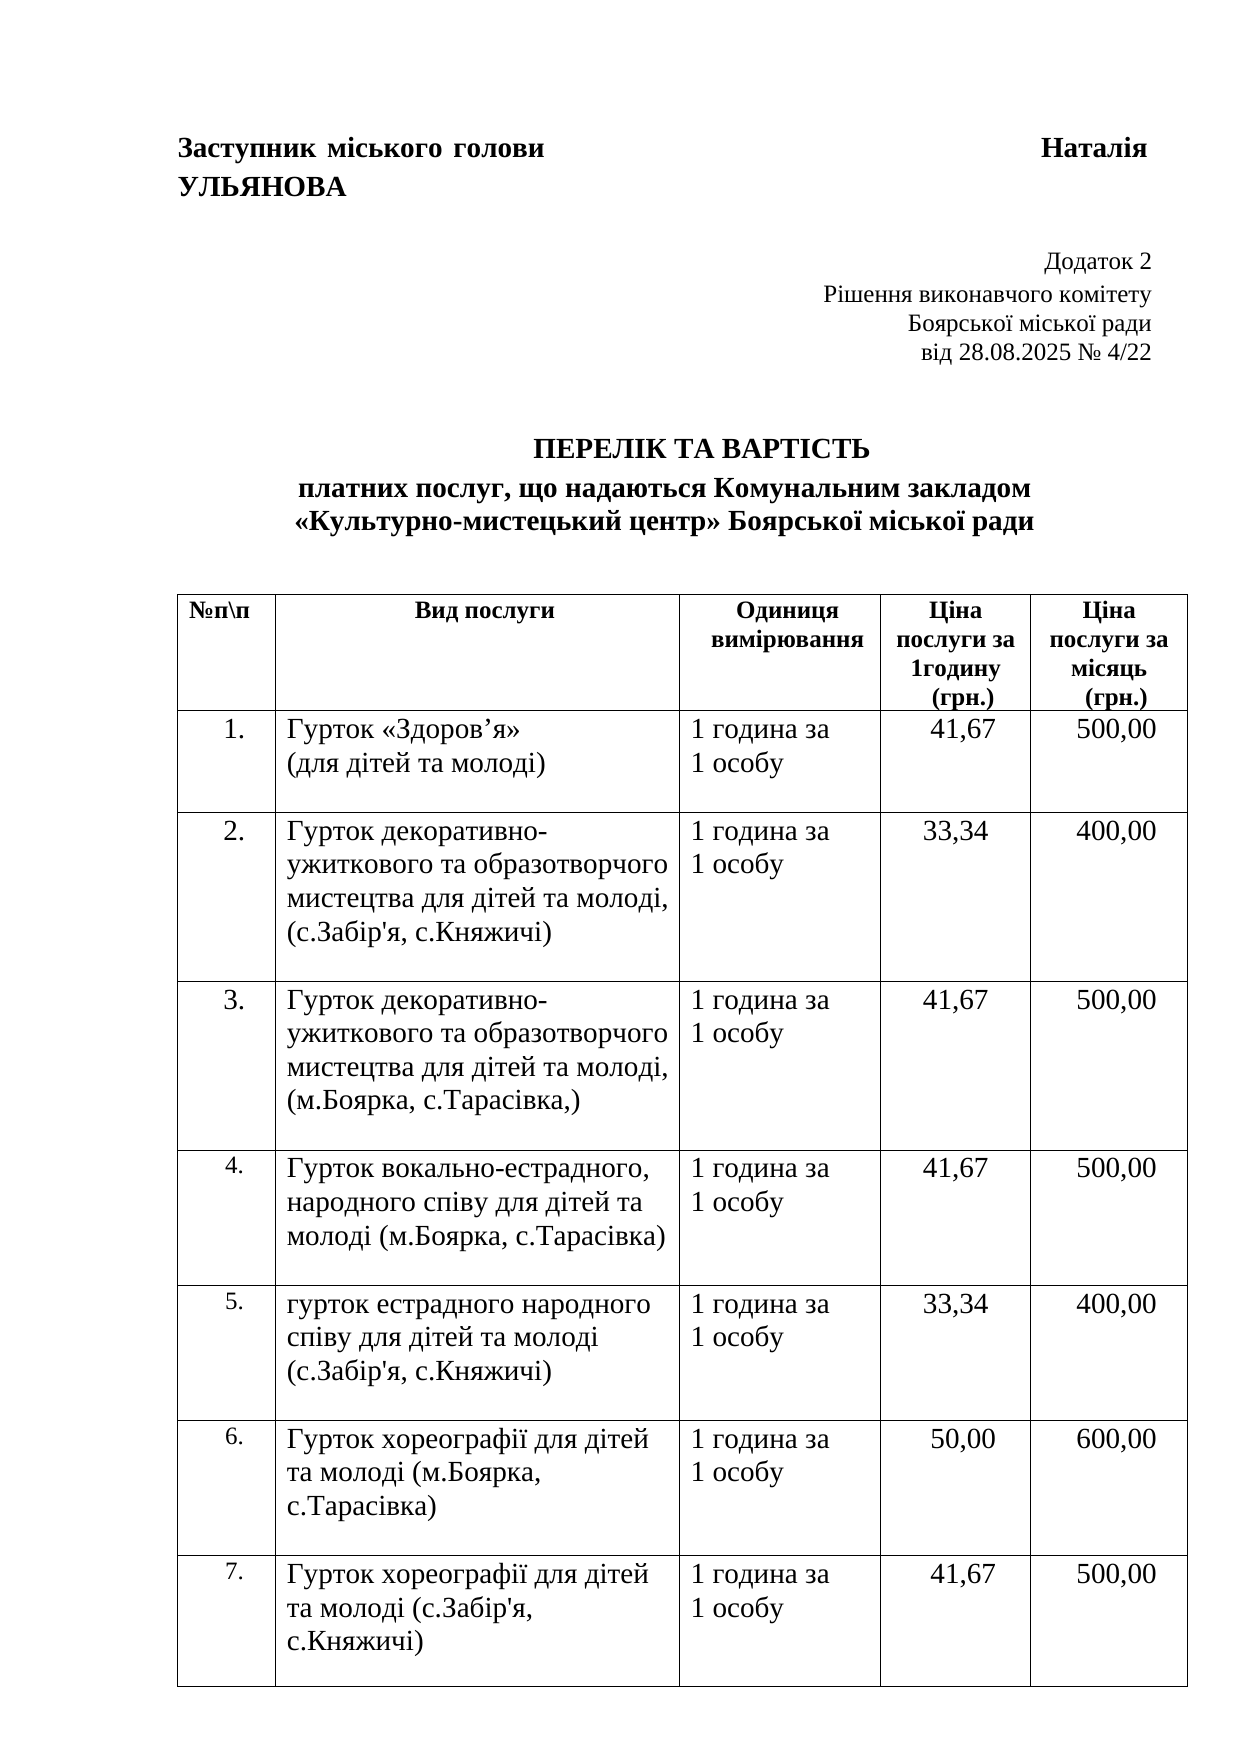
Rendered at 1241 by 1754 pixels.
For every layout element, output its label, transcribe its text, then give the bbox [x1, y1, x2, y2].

table_cell 7. [178, 1556, 275, 1686]
table_cell 3. [178, 982, 275, 1149]
table_header Одиниця вимірювання [680, 595, 880, 710]
text Боярської міської ради [177, 308, 1152, 337]
table_cell 1. [178, 711, 275, 812]
table_cell 4. [178, 1151, 275, 1285]
table_cell 41,67 [881, 1556, 1030, 1686]
table_cell Гурток декоративно- ужиткового та образотворчого мистецтва для дітей та молоді, (м.Боярка, с.Тарасівка,) [276, 982, 679, 1149]
table_cell 500,00 [1031, 1556, 1187, 1686]
text від 28.08.2025 № 4/22 [177, 337, 1152, 365]
text «Культурно-мистецький центр» Боярської міської ради [177, 503, 1152, 537]
text Додаток 2 [177, 246, 1152, 275]
table_cell 400,00 [1031, 1286, 1187, 1420]
table_cell 500,00 [1031, 982, 1187, 1149]
table_cell 33,34 [881, 813, 1030, 981]
table_cell 1 година за 1 особу [680, 1556, 880, 1686]
table_header №п\п [178, 595, 275, 710]
table_cell 500,00 [1031, 711, 1187, 812]
table_cell Гурток «Здоров’я» (для дітей та молоді) [276, 711, 679, 812]
table_cell 41,67 [881, 1151, 1030, 1285]
table_cell гурток естрадного народного співу для дітей та молоді (с.Забір'я, с.Княжичі) [276, 1286, 679, 1420]
table_cell 2. [178, 813, 275, 981]
text Заступник міського голови Наталія УЛЬЯНОВА [177, 131, 1152, 203]
table_cell 600,00 [1031, 1421, 1187, 1555]
table_cell 1 година за 1 особу [680, 1286, 880, 1420]
table_cell Гурток хореографії для дітей та молоді (м.Боярка, с.Тарасівка) [276, 1421, 679, 1555]
table_header Вид послуги [276, 595, 679, 710]
table_cell 1 година за 1 особу [680, 982, 880, 1149]
table_cell 5. [178, 1286, 275, 1420]
table_cell 33,34 [881, 1286, 1030, 1420]
table_cell Гурток хореографії для дітей та молоді (с.Забір'я, с.Княжичі) [276, 1556, 679, 1686]
table_header Ціна послуги за 1годину (грн.) [881, 595, 1030, 710]
table_cell Гурток декоративно- ужиткового та образотворчого мистецтва для дітей та молоді, (с.Забір'я, с.Княжичі) [276, 813, 679, 981]
table_cell 1 година за 1 особу [680, 1421, 880, 1555]
table_cell 400,00 [1031, 813, 1187, 981]
text Рішення виконавчого комітету [177, 279, 1152, 308]
table_cell 41,67 [881, 982, 1030, 1149]
table_cell 50,00 [881, 1421, 1030, 1555]
table_cell 1 година за 1 особу [680, 813, 880, 981]
table_cell Гурток вокально-естрадного, народного співу для дітей та молоді (м.Боярка, с.Тарасівка) [276, 1151, 679, 1285]
table_cell 500,00 [1031, 1151, 1187, 1285]
list ПЕРЕЛІК ТА ВАРТІСТЬ [252, 431, 1152, 465]
table_header Ціна послуги за місяць (грн.) [1031, 595, 1187, 710]
text платних послуг, що надаються Комунальним закладом [177, 470, 1152, 503]
table_cell 1 година за 1 особу [680, 1151, 880, 1285]
table_cell 41,67 [881, 711, 1030, 812]
table_cell 6. [178, 1421, 275, 1555]
table_cell 1 година за 1 особу [680, 711, 880, 812]
